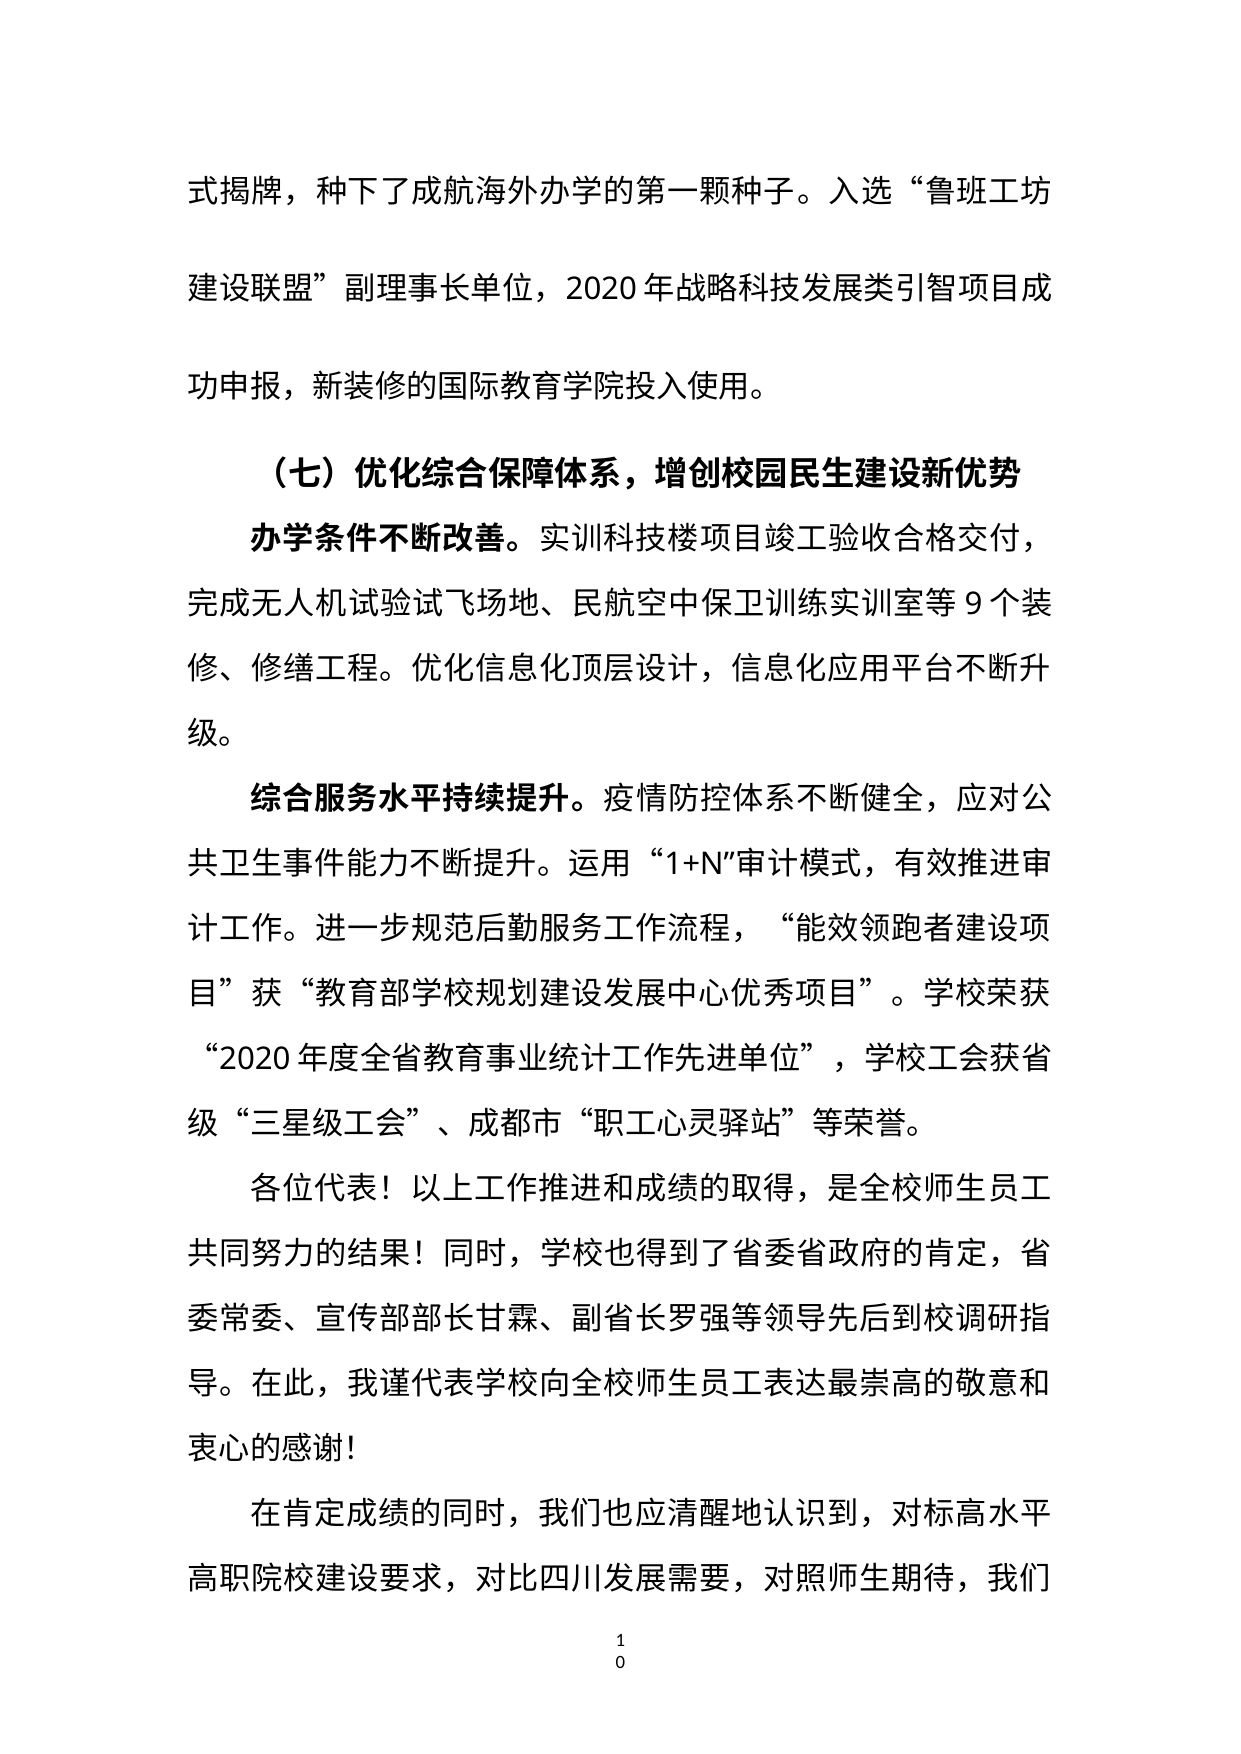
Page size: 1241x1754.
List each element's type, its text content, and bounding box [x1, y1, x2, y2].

text （七）优化综合保障体系，增创校园民生建设新优势 [187, 438, 1053, 503]
text 各位代表！以上工作推进和成绩的取得，是全校师生员工共同努力的结果！同时，学校也得到了省委省政府的肯定，省委常委、宣传部部长甘霖、副省长罗强等领导先后到校调研指导。在此，我谨代表学校向全校师生员工表达最崇高的敬意和衷心的感谢！ [187, 1153, 1053, 1478]
text 综合服务水平持续提升。疫情防控体系不断健全，应对公共卫生事件能力不断提升。运用“1+N”审计模式，有效推进审计工作。进一步规范后勤服务工作流程，“能效领跑者建设项目”获“教育部学校规划建设发展中心优秀项目”。学校荣获“2020年度全省教育事业统计工作先进单位”，学校工会获省级“三星级工会”、成都市“职工心灵驿站”等荣誉。 [187, 763, 1053, 1153]
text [187, 1478, 1053, 1608]
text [187, 156, 1053, 416]
text 办学条件不断改善。实训科技楼项目竣工验收合格交付，完成无人机试验试飞场地、民航空中保卫训练实训室等9个装修、修缮工程。优化信息化顶层设计，信息化应用平台不断升级。 [187, 503, 1053, 763]
